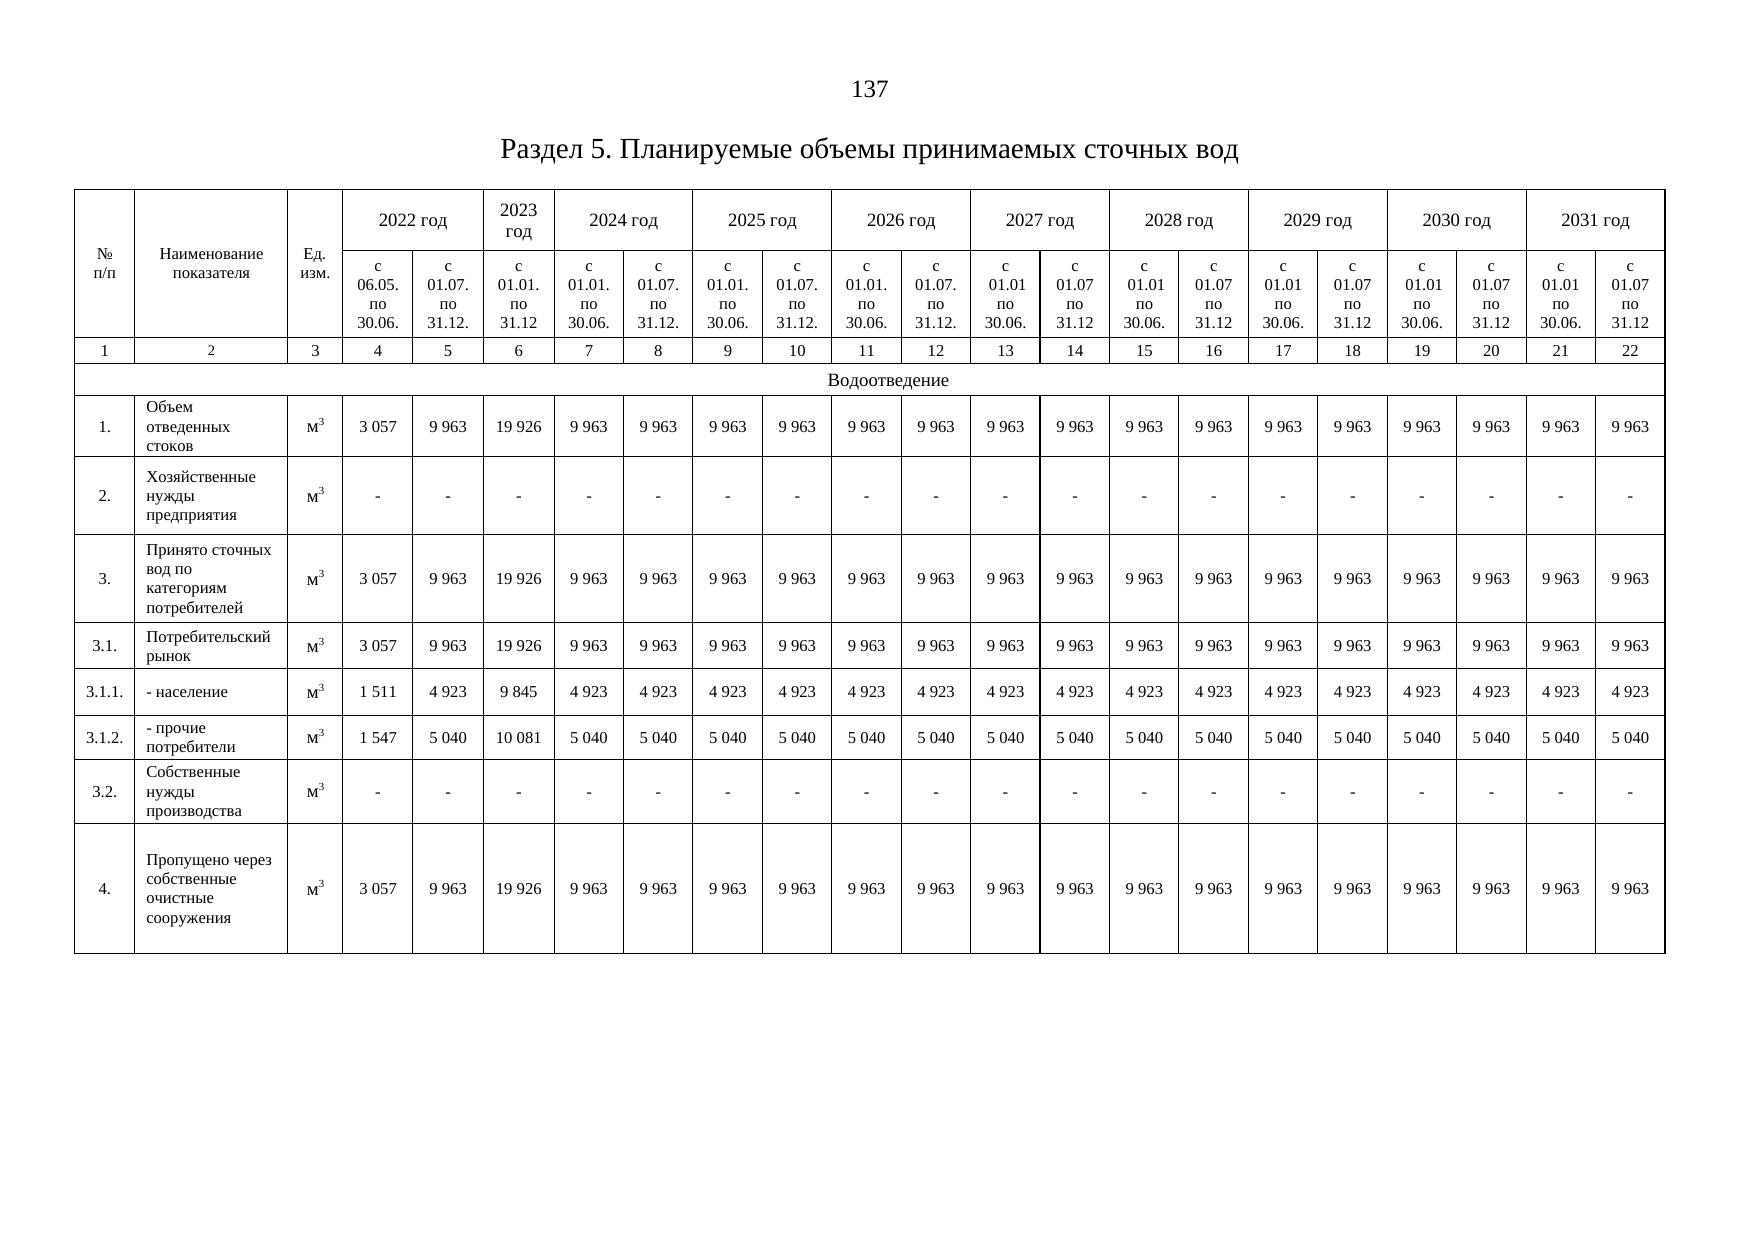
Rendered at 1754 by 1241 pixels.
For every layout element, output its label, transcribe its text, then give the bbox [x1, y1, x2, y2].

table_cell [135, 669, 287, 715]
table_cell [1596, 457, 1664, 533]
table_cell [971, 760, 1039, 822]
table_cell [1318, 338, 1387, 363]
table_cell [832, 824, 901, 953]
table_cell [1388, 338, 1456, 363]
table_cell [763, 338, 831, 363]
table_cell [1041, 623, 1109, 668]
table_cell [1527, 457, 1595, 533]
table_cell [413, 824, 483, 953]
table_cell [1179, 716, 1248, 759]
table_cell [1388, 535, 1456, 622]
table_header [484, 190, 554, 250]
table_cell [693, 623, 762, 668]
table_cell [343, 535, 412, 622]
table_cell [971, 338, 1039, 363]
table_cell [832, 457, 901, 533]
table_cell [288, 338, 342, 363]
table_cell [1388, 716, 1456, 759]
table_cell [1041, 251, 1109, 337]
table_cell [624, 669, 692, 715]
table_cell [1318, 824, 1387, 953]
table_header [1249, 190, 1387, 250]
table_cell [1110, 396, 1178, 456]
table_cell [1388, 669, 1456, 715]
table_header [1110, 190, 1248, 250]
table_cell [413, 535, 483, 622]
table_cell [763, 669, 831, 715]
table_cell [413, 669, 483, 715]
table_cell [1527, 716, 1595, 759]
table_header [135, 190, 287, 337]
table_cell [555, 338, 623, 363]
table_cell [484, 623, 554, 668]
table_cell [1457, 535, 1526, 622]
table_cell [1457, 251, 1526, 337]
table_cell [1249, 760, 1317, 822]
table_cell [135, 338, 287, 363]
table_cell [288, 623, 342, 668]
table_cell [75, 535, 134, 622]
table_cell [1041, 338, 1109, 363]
text Раздел 5. Планируемые объемы принимаемых сточных вод [74, 131, 1665, 165]
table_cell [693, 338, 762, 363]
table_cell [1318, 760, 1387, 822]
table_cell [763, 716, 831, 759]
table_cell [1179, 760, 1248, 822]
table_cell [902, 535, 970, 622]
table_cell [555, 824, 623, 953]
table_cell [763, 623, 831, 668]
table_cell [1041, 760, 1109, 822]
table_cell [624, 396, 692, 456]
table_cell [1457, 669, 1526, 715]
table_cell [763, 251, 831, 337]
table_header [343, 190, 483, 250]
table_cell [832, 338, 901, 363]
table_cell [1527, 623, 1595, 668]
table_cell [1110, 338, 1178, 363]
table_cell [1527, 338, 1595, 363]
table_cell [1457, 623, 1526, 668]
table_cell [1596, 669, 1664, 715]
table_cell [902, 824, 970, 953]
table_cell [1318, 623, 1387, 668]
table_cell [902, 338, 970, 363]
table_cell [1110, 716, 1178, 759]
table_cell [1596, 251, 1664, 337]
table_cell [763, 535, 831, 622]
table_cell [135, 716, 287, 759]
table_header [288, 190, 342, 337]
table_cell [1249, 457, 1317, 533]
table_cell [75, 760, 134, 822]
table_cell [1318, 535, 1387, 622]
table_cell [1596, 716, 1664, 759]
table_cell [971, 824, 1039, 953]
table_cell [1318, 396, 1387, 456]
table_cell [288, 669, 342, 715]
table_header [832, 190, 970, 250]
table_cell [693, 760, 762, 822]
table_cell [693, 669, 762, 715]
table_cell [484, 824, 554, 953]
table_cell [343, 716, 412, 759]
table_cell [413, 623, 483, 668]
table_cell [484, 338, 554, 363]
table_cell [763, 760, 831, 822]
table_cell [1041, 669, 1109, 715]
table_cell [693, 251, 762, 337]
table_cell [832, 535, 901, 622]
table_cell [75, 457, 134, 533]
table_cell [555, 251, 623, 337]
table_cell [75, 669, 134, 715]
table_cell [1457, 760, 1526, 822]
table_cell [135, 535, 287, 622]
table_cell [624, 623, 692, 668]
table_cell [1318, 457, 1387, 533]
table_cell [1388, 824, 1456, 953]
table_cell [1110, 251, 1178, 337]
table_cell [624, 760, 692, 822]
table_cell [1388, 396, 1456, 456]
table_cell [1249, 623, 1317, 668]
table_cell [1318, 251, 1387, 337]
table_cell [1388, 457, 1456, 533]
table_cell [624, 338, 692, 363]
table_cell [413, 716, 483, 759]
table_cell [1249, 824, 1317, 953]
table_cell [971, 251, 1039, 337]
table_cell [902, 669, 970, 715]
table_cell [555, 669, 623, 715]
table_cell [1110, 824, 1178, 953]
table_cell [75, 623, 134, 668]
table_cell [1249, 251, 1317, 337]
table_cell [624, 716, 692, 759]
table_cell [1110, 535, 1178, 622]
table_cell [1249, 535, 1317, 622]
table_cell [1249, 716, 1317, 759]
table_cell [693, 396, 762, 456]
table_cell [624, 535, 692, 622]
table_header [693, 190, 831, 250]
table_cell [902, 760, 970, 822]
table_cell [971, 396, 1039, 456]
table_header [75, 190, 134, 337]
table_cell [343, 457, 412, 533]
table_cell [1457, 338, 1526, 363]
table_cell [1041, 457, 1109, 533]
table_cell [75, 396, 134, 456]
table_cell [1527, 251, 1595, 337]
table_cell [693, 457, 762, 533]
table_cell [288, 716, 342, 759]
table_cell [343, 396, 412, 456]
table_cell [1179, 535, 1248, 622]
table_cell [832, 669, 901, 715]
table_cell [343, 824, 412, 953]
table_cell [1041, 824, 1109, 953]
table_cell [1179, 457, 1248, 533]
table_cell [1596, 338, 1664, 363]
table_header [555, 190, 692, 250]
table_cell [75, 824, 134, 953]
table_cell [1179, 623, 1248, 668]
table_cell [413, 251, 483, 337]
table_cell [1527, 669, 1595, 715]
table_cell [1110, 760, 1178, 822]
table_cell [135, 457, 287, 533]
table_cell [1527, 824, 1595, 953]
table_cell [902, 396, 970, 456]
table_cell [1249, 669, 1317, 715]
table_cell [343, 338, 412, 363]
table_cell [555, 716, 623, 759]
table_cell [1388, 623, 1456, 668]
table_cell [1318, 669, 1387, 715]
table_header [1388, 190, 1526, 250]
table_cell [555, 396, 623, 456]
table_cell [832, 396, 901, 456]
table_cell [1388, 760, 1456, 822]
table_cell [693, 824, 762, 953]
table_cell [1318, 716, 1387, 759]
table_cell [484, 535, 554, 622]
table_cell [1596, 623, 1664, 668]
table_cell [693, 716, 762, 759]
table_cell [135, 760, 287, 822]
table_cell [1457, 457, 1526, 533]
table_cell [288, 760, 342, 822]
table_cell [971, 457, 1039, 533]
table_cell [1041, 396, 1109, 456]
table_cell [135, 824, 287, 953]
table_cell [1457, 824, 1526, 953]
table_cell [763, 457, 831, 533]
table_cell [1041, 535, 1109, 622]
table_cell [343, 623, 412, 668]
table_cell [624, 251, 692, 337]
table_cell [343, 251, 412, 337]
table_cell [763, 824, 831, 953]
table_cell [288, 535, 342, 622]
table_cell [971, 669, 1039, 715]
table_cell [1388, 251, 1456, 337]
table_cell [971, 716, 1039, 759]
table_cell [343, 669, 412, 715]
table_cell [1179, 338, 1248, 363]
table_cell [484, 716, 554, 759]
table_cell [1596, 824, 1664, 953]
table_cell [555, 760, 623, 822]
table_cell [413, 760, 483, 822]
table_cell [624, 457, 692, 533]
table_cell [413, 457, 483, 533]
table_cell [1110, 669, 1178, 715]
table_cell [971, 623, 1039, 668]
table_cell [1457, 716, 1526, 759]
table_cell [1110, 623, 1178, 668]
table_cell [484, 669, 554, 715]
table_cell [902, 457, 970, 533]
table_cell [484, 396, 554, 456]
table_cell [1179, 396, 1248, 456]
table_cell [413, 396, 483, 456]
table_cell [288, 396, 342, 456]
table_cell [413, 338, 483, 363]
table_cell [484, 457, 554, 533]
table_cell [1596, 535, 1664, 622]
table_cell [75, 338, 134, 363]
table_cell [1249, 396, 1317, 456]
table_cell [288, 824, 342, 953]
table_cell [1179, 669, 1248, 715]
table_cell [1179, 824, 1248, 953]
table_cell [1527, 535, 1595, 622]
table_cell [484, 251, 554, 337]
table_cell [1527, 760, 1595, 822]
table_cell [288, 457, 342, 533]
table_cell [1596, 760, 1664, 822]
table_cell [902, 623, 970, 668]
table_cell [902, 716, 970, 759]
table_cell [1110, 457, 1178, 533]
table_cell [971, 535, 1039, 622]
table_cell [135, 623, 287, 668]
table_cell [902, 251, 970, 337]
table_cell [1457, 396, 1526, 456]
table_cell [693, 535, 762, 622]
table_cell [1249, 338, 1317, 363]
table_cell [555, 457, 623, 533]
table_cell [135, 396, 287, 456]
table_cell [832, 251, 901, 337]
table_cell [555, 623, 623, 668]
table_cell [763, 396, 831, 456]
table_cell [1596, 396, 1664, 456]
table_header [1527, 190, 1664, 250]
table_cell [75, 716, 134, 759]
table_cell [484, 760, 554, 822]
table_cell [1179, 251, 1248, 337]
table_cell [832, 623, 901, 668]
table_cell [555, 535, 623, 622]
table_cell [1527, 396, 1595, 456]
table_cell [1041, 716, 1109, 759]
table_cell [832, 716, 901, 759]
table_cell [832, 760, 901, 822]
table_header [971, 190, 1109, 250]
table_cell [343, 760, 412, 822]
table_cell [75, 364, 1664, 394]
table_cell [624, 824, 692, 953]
